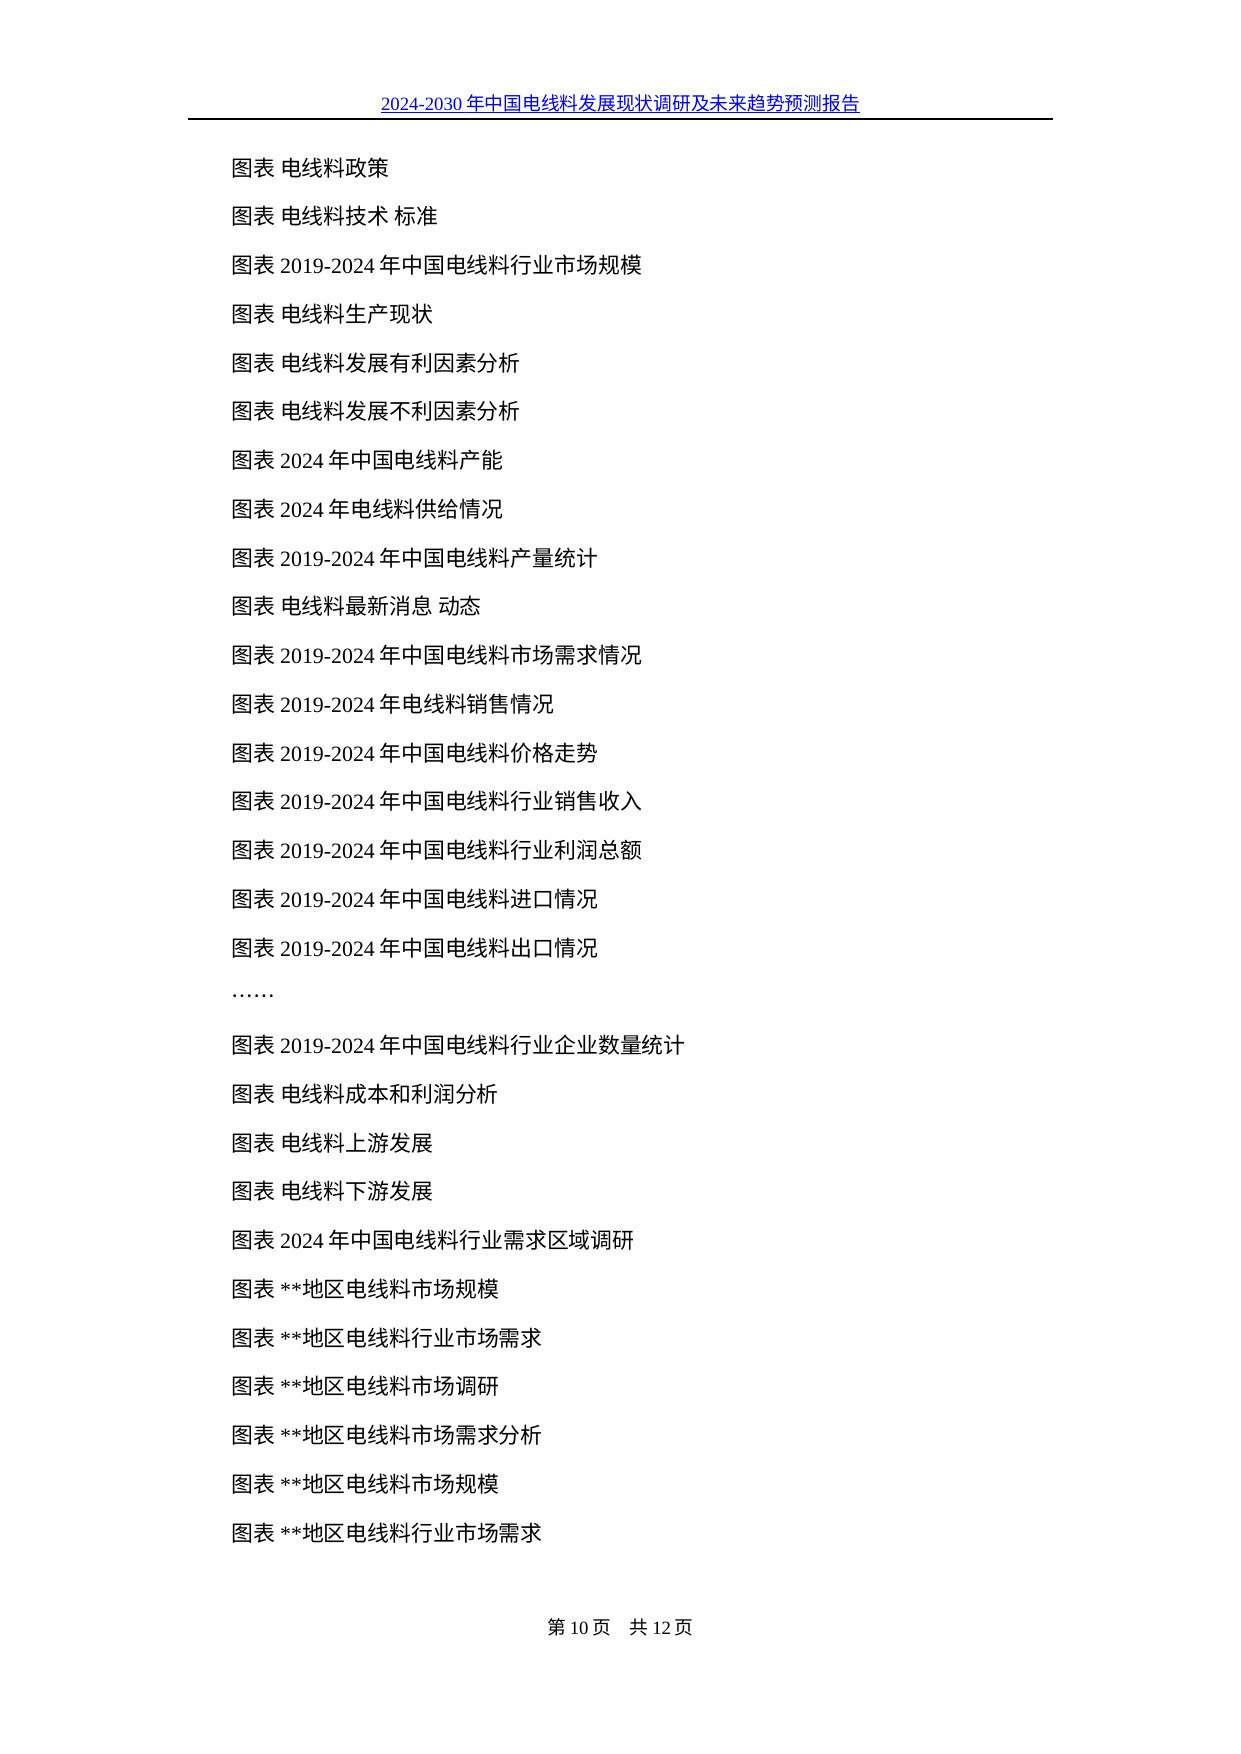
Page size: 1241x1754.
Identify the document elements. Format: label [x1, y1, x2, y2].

text [187, 150, 1053, 1548]
